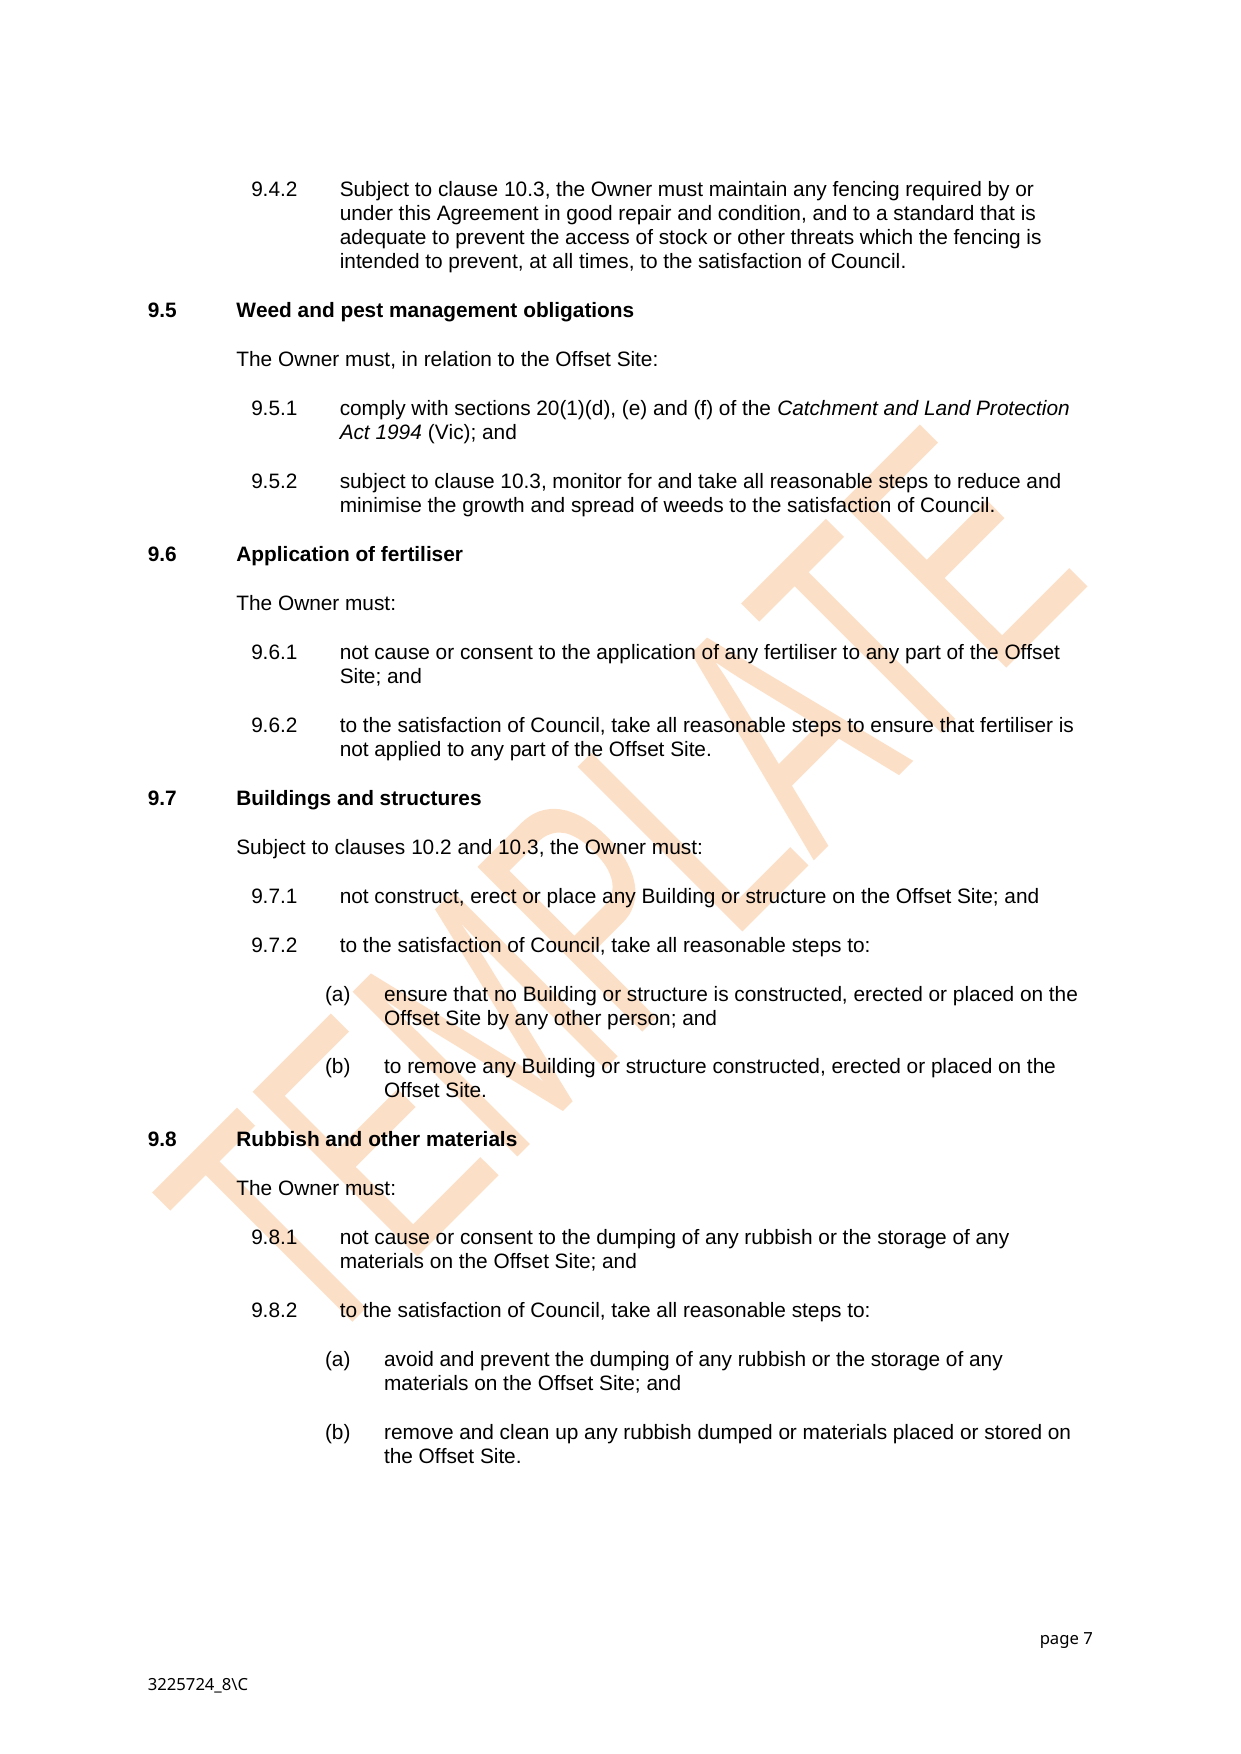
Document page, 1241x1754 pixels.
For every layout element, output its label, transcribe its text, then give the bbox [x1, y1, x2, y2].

text Subject to clauses 10.2 and 10.3, the Owner must: [236, 834, 1093, 858]
subtitle Subject to clause 10.3, the Owner must maintain any fencing required by or under this Agreement in good repair and condition, and to a standard that is adequate to prevent the access of stock or other threats which the fencing is intended to prevent, at all times, to the satisfaction of Council. [251, 177, 1093, 273]
text The Owner must, in relation to the Offset Site: [236, 347, 1093, 371]
subtitle Application of fertiliser [148, 542, 1093, 566]
subtitle Rubbish and other materials [148, 1127, 1093, 1151]
subtitle Buildings and structures [148, 786, 1093, 809]
subtitle Weed and pest management obligations [148, 298, 1093, 322]
subtitle not cause or consent to the dumping of any rubbish or the storage of any materials on the Offset Site; and [251, 1225, 1093, 1273]
subtitle not construct, erect or place any Building or structure on the Offset Site; and [251, 883, 1093, 907]
subtitle to the satisfaction of Council, take all reasonable steps to: [251, 932, 1093, 956]
text The Owner must: [236, 591, 1093, 615]
subtitle avoid and prevent the dumping of any rubbish or the storage of any materials on the Offset Site; and [325, 1347, 1093, 1395]
subtitle to the satisfaction of Council, take all reasonable steps to: [251, 1298, 1093, 1322]
subtitle remove and clean up any rubbish dumped or materials placed or stored on the Offset Site. [325, 1420, 1093, 1468]
subtitle not cause or consent to the application of any fertiliser to any part of the Offset Site; and [251, 640, 1093, 688]
subtitle ensure that no Building or structure is constructed, erected or placed on the Offset Site by any other person; and [325, 981, 1093, 1029]
subtitle comply with sections 20(1)(d), (e) and (f) of the Catchment and Land Protection Act 1994 (Vic); and [251, 396, 1093, 444]
subtitle subject to clause 10.3, monitor for and take all reasonable steps to reduce and minimise the growth and spread of weeds to the satisfaction of Council. [251, 469, 1093, 517]
subtitle to remove any Building or structure constructed, erected or placed on the Offset Site. [325, 1054, 1093, 1102]
subtitle to the satisfaction of Council, take all reasonable steps to ensure that fertiliser is not applied to any part of the Offset Site. [251, 713, 1093, 761]
text The Owner must: [236, 1176, 1093, 1200]
